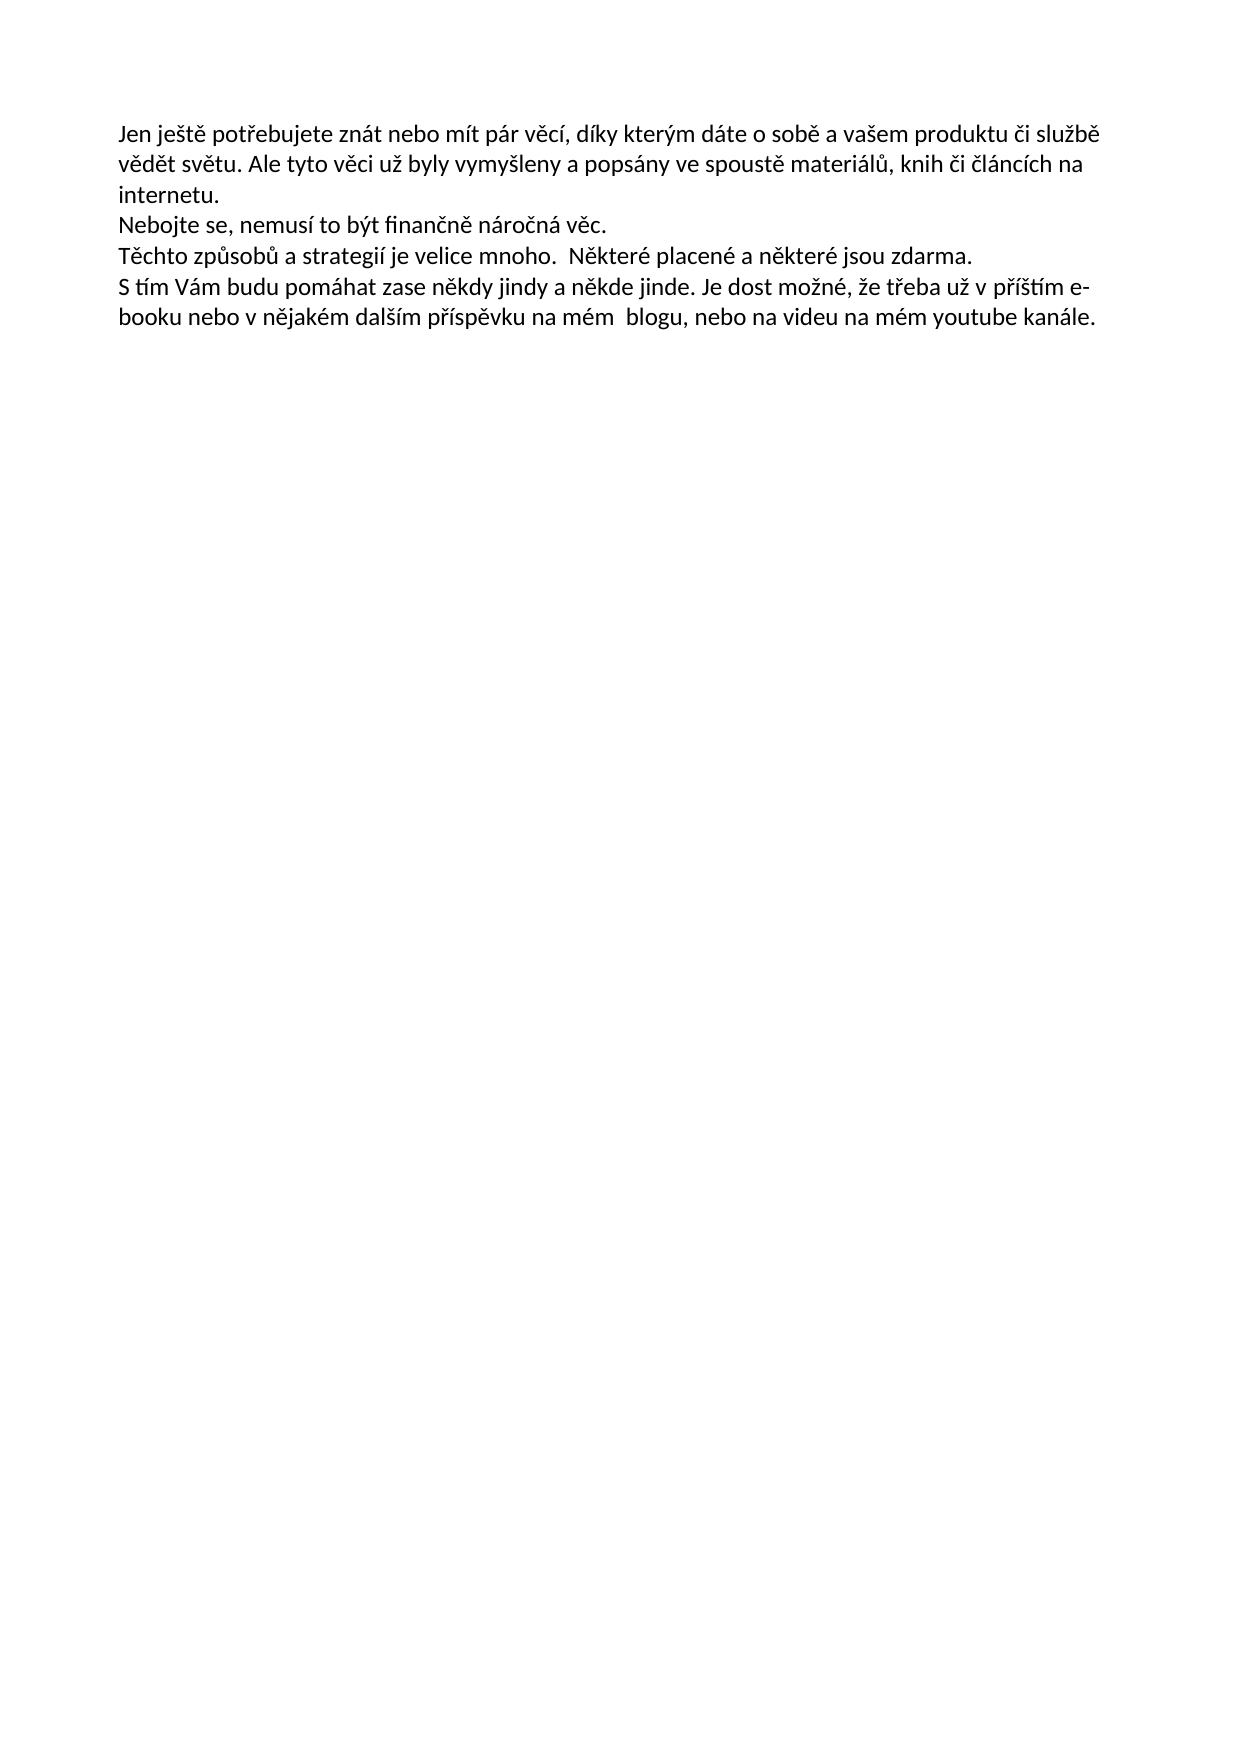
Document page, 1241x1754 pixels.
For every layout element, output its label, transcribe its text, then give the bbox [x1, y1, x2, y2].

text Těchto způsobů a strategií je velice mnoho. Některé placené a některé jsou zdarma. [118, 240, 1122, 271]
text Jen ještě potřebujete znát nebo mít pár věcí, díky kterým dáte o sobě a vašem produktu či službě vědět světu. Ale tyto věci už byly vymyšleny a popsány ve spoustě materiálů, knih či článcích na internetu. [118, 118, 1122, 210]
text S tím Vám budu pomáhat zase někdy jindy a někde jinde. Je dost možné, že třeba už v příštím e-booku nebo v nějakém dalším příspěvku na mém blogu, nebo na videu na mém youtube kanále. [118, 271, 1122, 332]
text Nebojte se, nemusí to být finančně náročná věc. [118, 210, 1122, 240]
